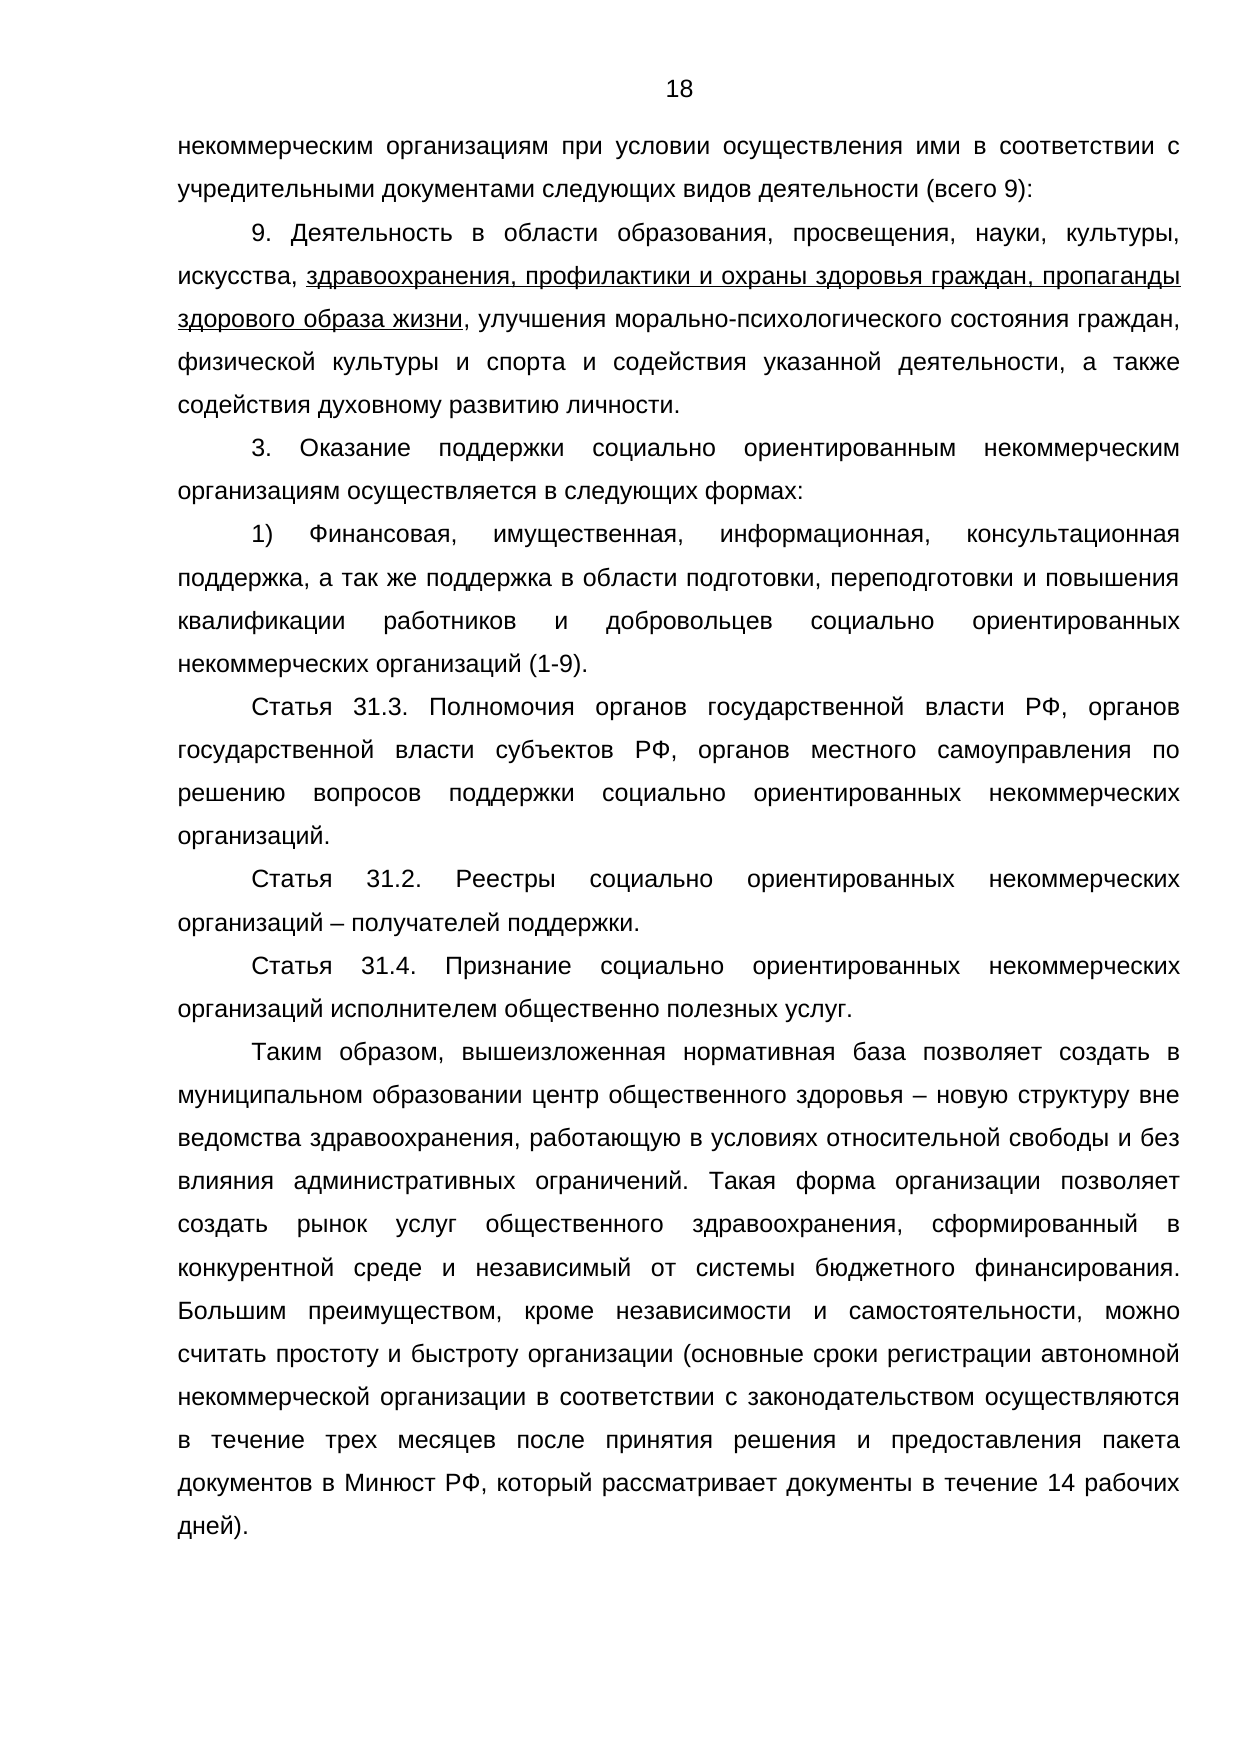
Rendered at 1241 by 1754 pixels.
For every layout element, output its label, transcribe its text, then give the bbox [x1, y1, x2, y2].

text Статья 31.4. Признание социально ориентированных некоммерческих организаций исполнителем общественно полезных услуг. [177, 951, 1181, 1023]
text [177, 131, 1181, 203]
text Таким образом, вышеизложенная нормативная база позволяет создать в муниципальном образовании центр общественного здоровья – новую структуру вне ведомства здравоохранения, работающую в условиях относительной свободы и без влияния административных ограничений. Такая форма организации позволяет создать рынок услуг общественного здравоохранения, сформированный в конкурентной среде и независимый от системы бюджетного финансирования. Большим преимуществом, кроме независимости и самостоятельности, можно считать простоту и быстроту организации (основные сроки регистрации автономной некоммерческой организации в соответствии с законодательством осуществляются в течение трех месяцев после принятия решения и предоставления пакета документов в Минюст РФ, который рассматривает документы в течение 14 рабочих дней). [177, 1037, 1181, 1540]
text 1) Финансовая, имущественная, информационная, консультационная поддержка, а так же поддержка в области подготовки, переподготовки и повышения квалификации работников и добровольцев социально ориентированных некоммерческих организаций (1-9). [177, 519, 1181, 678]
text 9. Деятельность в области образования, просвещения, науки, культуры, искусства, здравоохранения, профилактики и охраны здоровья граждан, пропаганды здорового образа жизни, улучшения морально-психологического состояния граждан, физической культуры и спорта и содействия указанной деятельности, а также содействия духовному развитию личности. [177, 218, 1181, 419]
text Статья 31.2. Реестры социально ориентированных некоммерческих организаций – получателей поддержки. [177, 864, 1181, 936]
text 3. Оказание поддержки социально ориентированным некоммерческим организациям осуществляется в следующих формах: [177, 433, 1181, 505]
text Статья 31.3. Полномочия органов государственной власти РФ, органов государственной власти субъектов РФ, органов местного самоуправления по решению вопросов поддержки социально ориентированных некоммерческих организаций. [177, 692, 1181, 850]
